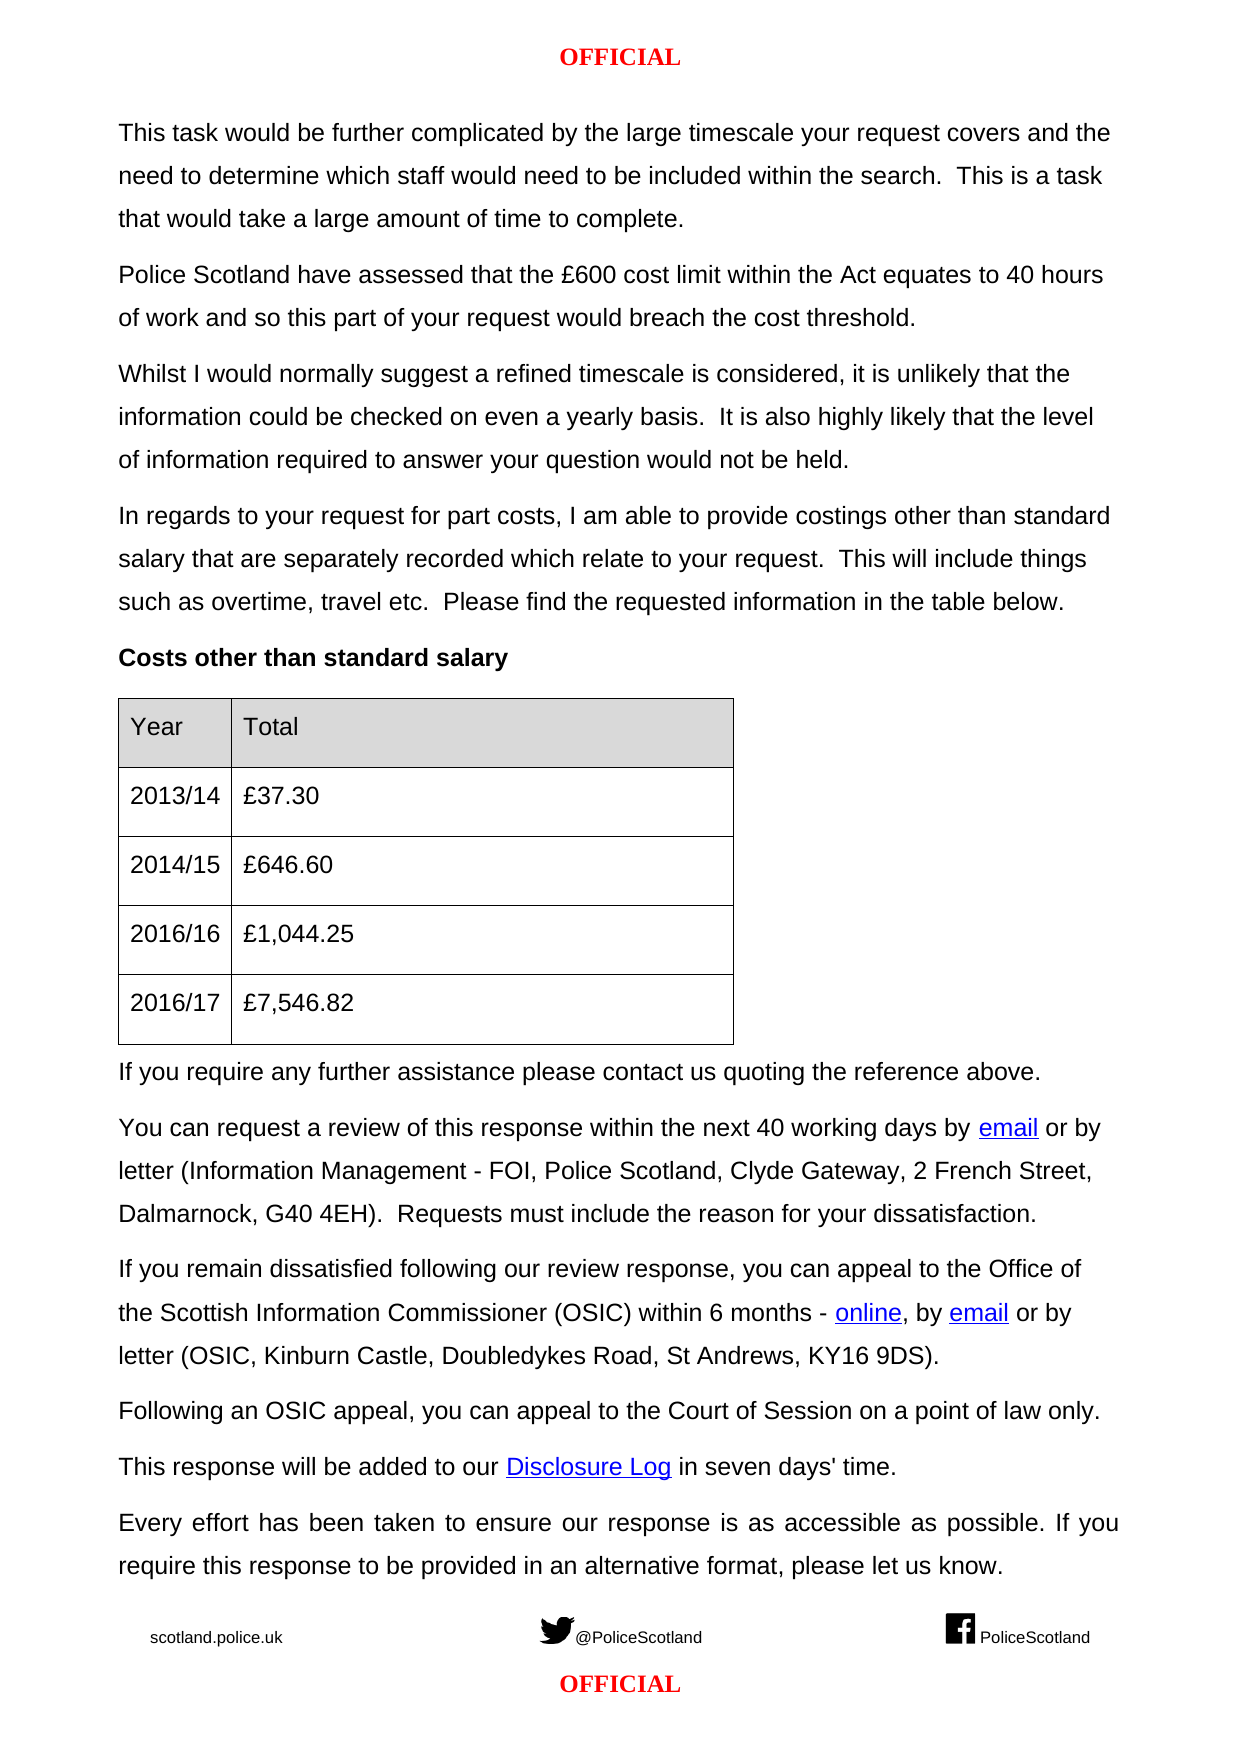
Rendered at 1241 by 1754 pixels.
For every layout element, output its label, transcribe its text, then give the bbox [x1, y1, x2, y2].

table_cell £7,546.82 [232, 975, 733, 1043]
table_cell £1,044.25 [232, 906, 733, 974]
picture [945, 1613, 976, 1644]
table_header Year [119, 699, 231, 767]
text In regards to your request for part costs, I am able to provide costings other than standard salary that are separately recorded which relate to your request. This will include things such as overtime, travel etc. Please find the requested information in the table below. [118, 501, 1122, 616]
table_cell 2013/14 [119, 768, 231, 836]
text Every effort has been taken to ensure our response is as accessible as possible. If you require this response to be provided in an alternative format, please let us know. [118, 1508, 1122, 1579]
text Whilst I would normally suggest a refined timescale is considered, it is unlikely that the information could be checked on even a yearly basis. It is also highly likely that the level of information required to answer your question would not be held. [118, 359, 1122, 474]
text If you remain dissatisfied following our review response, you can appeal to the Office of the Scottish Information Commissioner (OSIC) within 6 months - online, by email or by letter (OSIC, Kinburn Castle, Doubledykes Road, St Andrews, KY16 9DS). [118, 1254, 1122, 1369]
text This task would be further complicated by the large timescale your request covers and the need to determine which staff would need to be included within the search. This is a task that would take a large amount of time to complete. [118, 118, 1122, 233]
text You can request a review of this response within the next 40 working days by email or by letter (Information Management - FOI, Police Scotland, Clyde Gateway, 2 French Street, Dalmarnock, G40 4EH). Requests must include the reason for your dissatisfaction. [118, 1113, 1122, 1228]
table_cell £646.60 [232, 837, 733, 905]
subtitle Costs other than standard salary [118, 642, 1122, 671]
text This response will be added to our Disclosure Log in seven days' time. [118, 1452, 1122, 1481]
text Following an OSIC appeal, you can appeal to the Court of Session on a point of law only. [118, 1396, 1122, 1425]
text If you require any further assistance please contact us quoting the reference above. [118, 1057, 1122, 1086]
table_cell 2016/16 [119, 906, 231, 974]
picture [538, 1617, 575, 1644]
table_cell £37.30 [232, 768, 733, 836]
text Police Scotland have assessed that the £600 cost limit within the Act equates to 40 hours of work and so this part of your request would breach the cost threshold. [118, 260, 1122, 332]
table_cell 2014/15 [119, 837, 231, 905]
table_header Total [232, 699, 733, 767]
table_cell 2016/17 [119, 975, 231, 1043]
